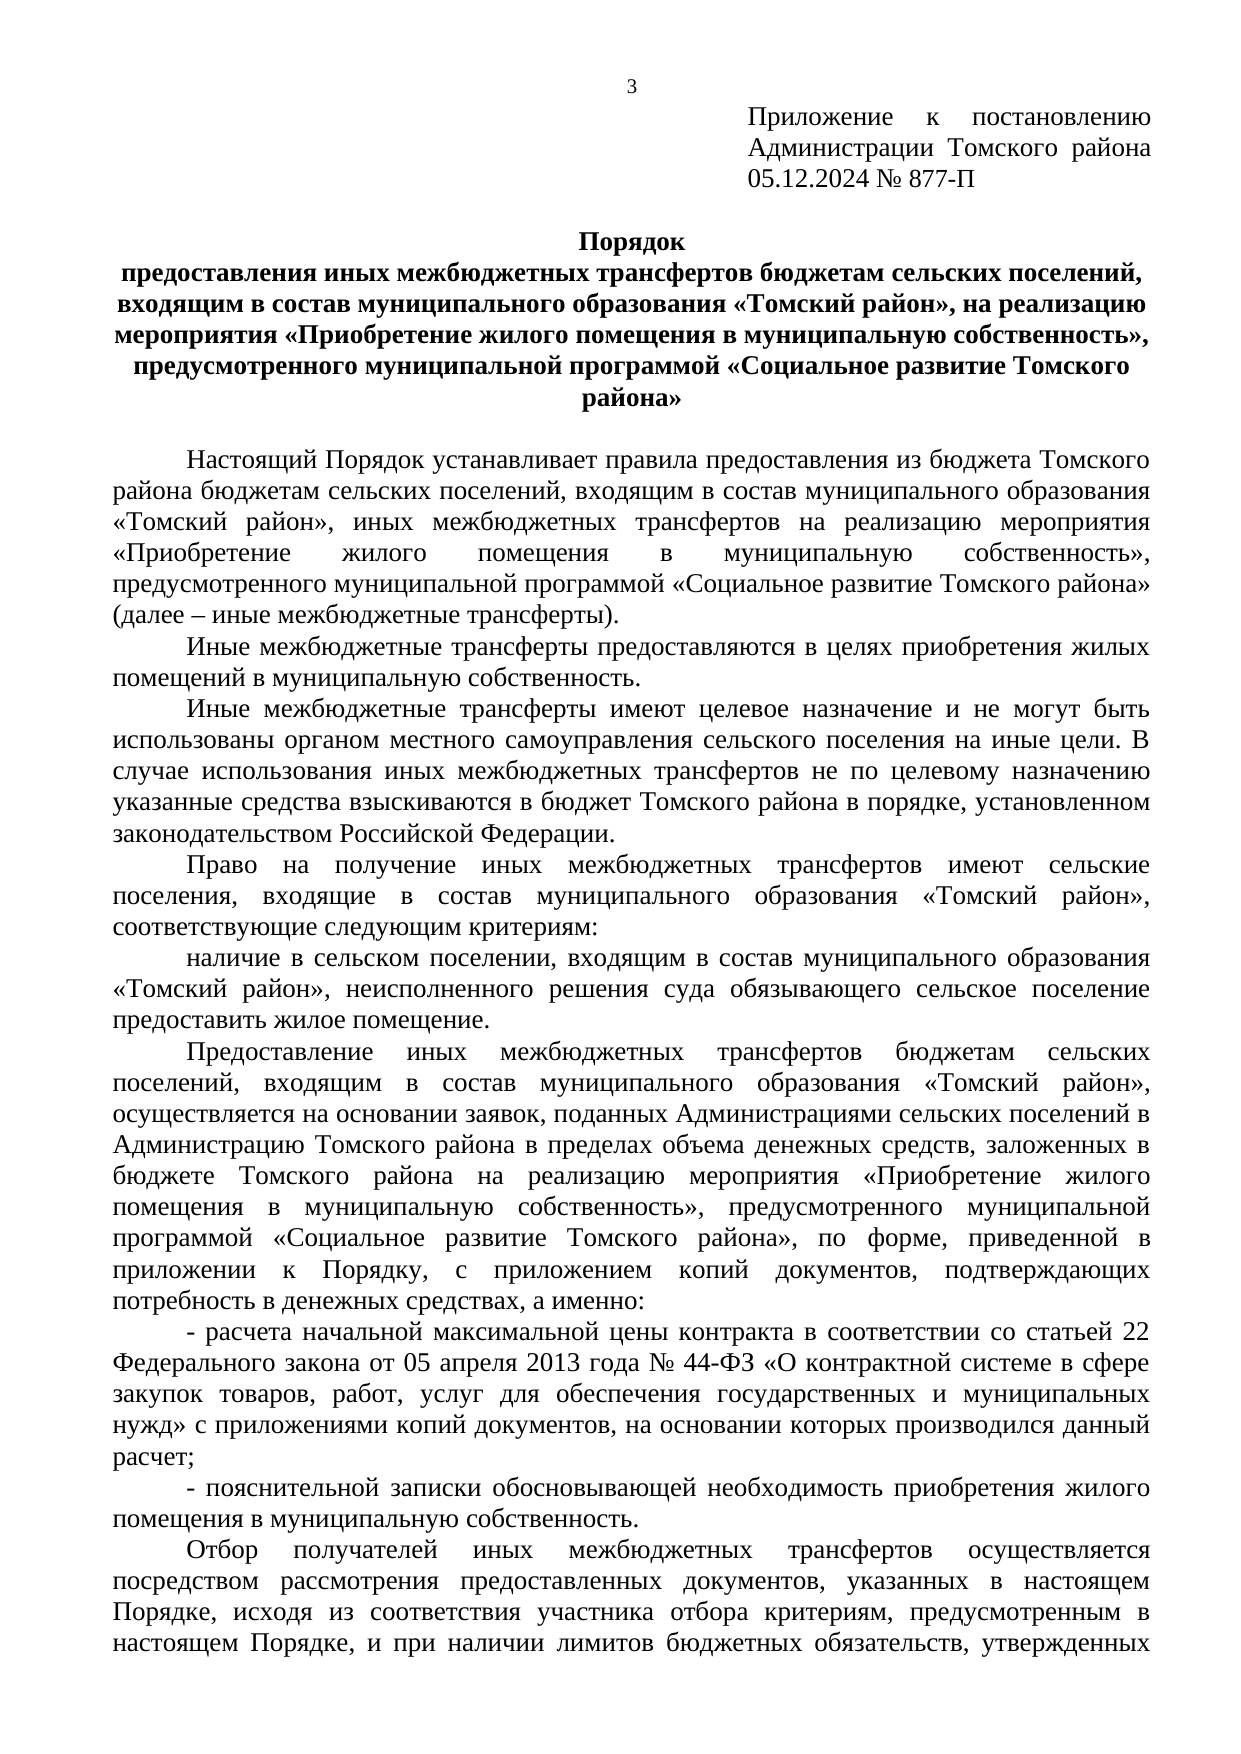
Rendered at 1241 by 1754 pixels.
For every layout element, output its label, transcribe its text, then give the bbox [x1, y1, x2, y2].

text предоставления иных межбюджетных трансфертов бюджетам сельских поселений, входящим в состав муниципального образования «Томский район», на реализацию мероприятия «Приобретение жилого помещения в муниципальную собственность», предусмотренного муниципальной программой «Социальное развитие Томского района» [112, 256, 1152, 412]
text - пояснительной записки обосновывающей необходимость приобретения жилого помещения в муниципальную собственность. [112, 1471, 1152, 1533]
text Иные межбюджетные трансферты предоставляются в целях приобретения жилых помещений в муниципальную собственность. [112, 630, 1152, 692]
text наличие в сельском поселении, входящим в состав муниципального образования «Томский район», неисполненного решения суда обязывающего сельское поселение предоставить жилое помещение. [112, 941, 1152, 1035]
text Иные межбюджетные трансферты имеют целевое назначение и не могут быть использованы органом местного самоуправления сельского поселения на иные цели. В случае использования иных межбюджетных трансфертов не по целевому назначению указанные средства взыскиваются в бюджет Томского района в порядке, установленном законодательством Российской Федерации. [112, 692, 1152, 848]
text Порядок [112, 225, 1152, 256]
text Предоставление иных межбюджетных трансфертов бюджетам сельских поселений, входящим в состав муниципального образования «Томский район», осуществляется на основании заявок, поданных Администрациями сельских поселений в Администрацию Томского района в пределах объема денежных средств, заложенных в бюджете Томского района на реализацию мероприятия «Приобретение жилого помещения в муниципальную собственность», предусмотренного муниципальной программой «Социальное развитие Томского района», по форме, приведенной в приложении к Порядку, с приложением копий документов, подтверждающих потребность в денежных средствах, а именно: [112, 1035, 1152, 1315]
text Приложение к постановлению Администрации Томского района 05.12.2024 № 877-П [747, 100, 1152, 194]
text - расчета начальной максимальной цены контракта в соответствии со статьей 22 Федерального закона от 05 апреля 2013 года № 44-ФЗ «О контрактной системе в сфере закупок товаров, работ, услуг для обеспечения государственных и муниципальных нужд» с приложениями копий документов, на основании которых производился данный расчет; [112, 1315, 1152, 1471]
text Настоящий Порядок устанавливает правила предоставления из бюджета Томского района бюджетам сельских поселений, входящим в состав муниципального образования «Томский район», иных межбюджетных трансфертов на реализацию мероприятия «Приобретение жилого помещения в муниципальную собственность», предусмотренного муниципальной программой «Социальное развитие Томского района» (далее – иные межбюджетные трансферты). [112, 443, 1152, 630]
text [112, 1533, 1152, 1658]
text Право на получение иных межбюджетных трансфертов имеют сельские поселения, входящие в состав муниципального образования «Томский район», соответствующие следующим критериям: [112, 848, 1152, 941]
